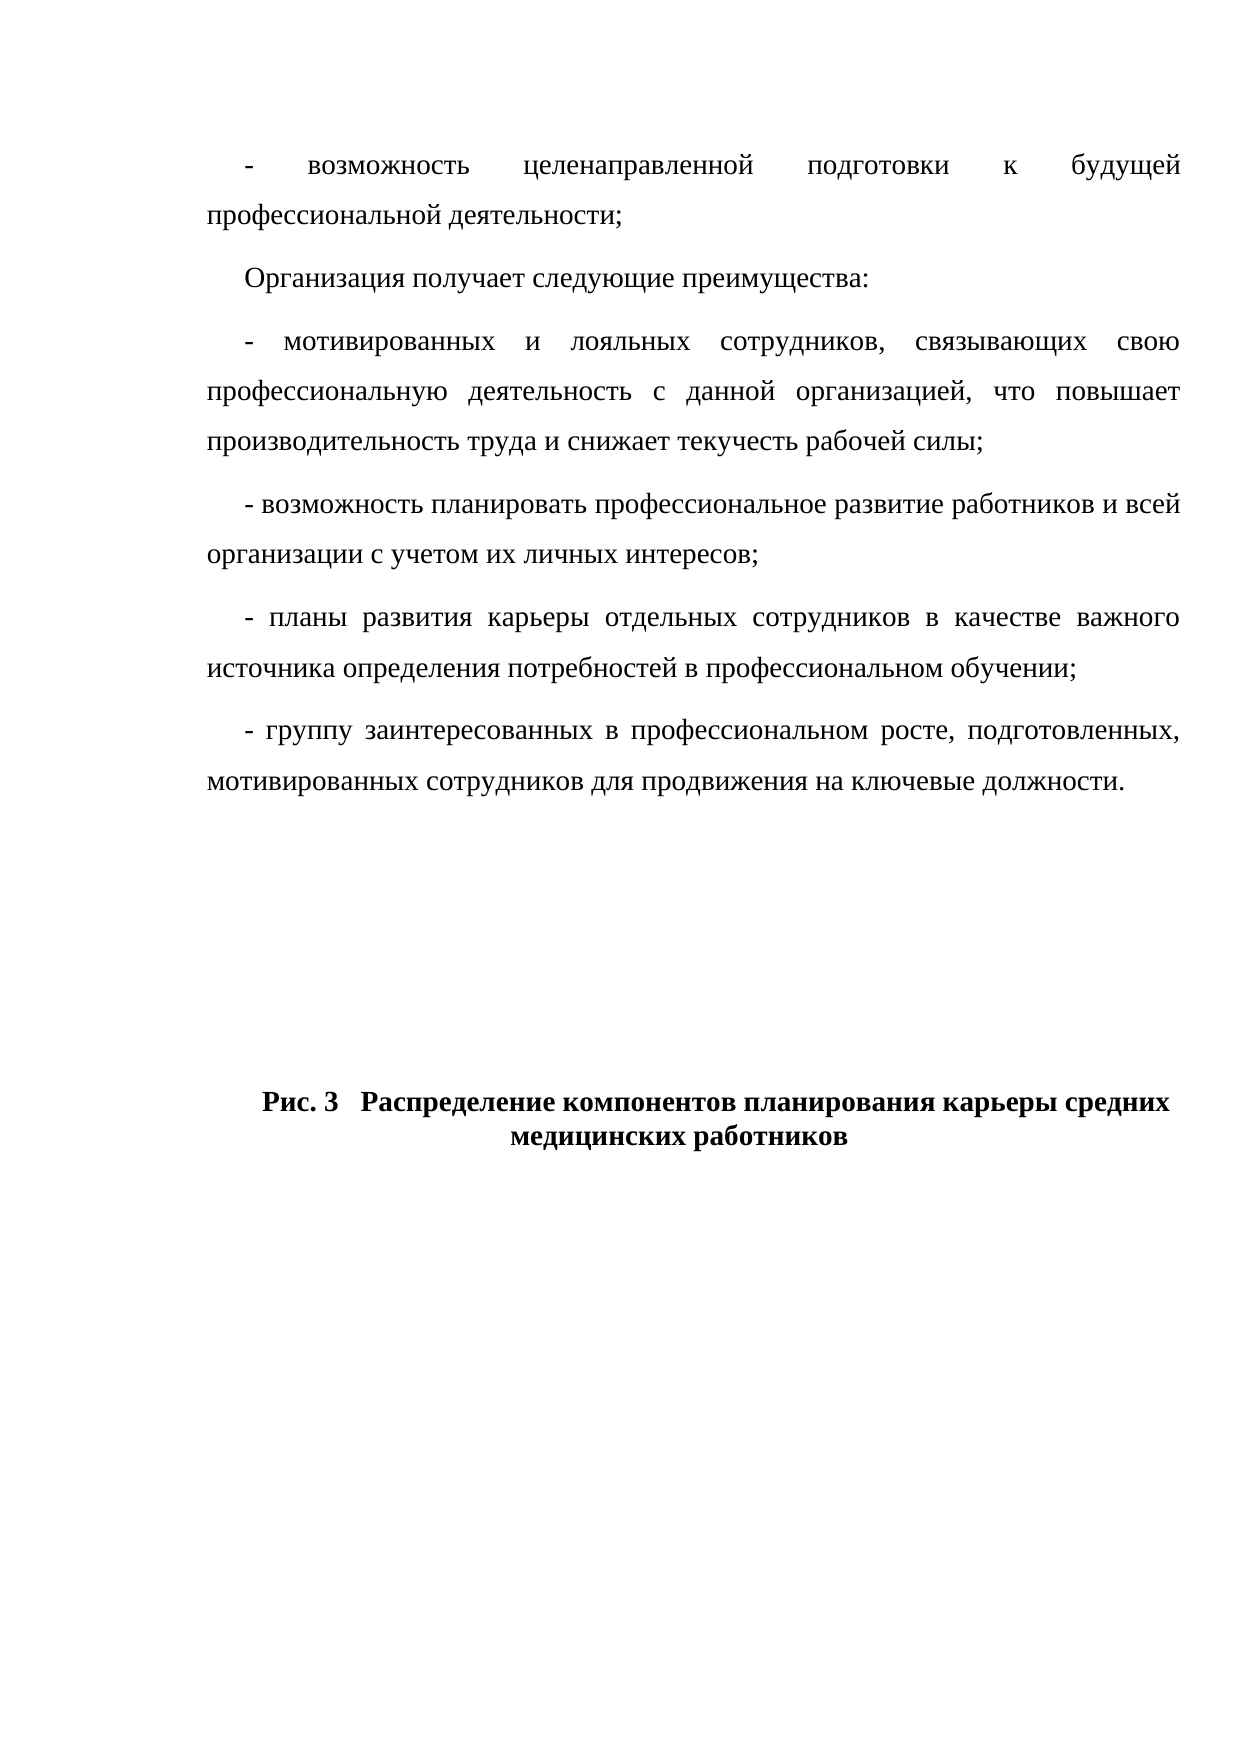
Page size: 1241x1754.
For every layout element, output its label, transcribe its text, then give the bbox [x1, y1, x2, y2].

text Рис. 3 Распределение компонентов планирования карьеры средних медицинских работников [177, 1084, 1181, 1151]
text - возможность целенаправленной подготовки к будущей профессиональной деятельности; [207, 147, 1181, 231]
text Организация получает следующие преимущества: [207, 260, 1181, 293]
text - планы развития карьеры отдельных сотрудников в качестве важного источника определения потребностей в профессиональном обучении; [207, 599, 1181, 683]
text - группу заинтересованных в профессиональном росте, подготовленных, мотивированных сотрудников для продвижения на ключевые должности. [207, 712, 1181, 796]
text - возможность планировать профессиональное развитие работников и всей организации с учетом их личных интересов; [207, 486, 1181, 570]
text - мотивированных и лояльных сотрудников, связывающих свою профессиональную деятельность с данной организацией, что повышает производительность труда и снижает текучесть рабочей силы; [207, 323, 1181, 457]
